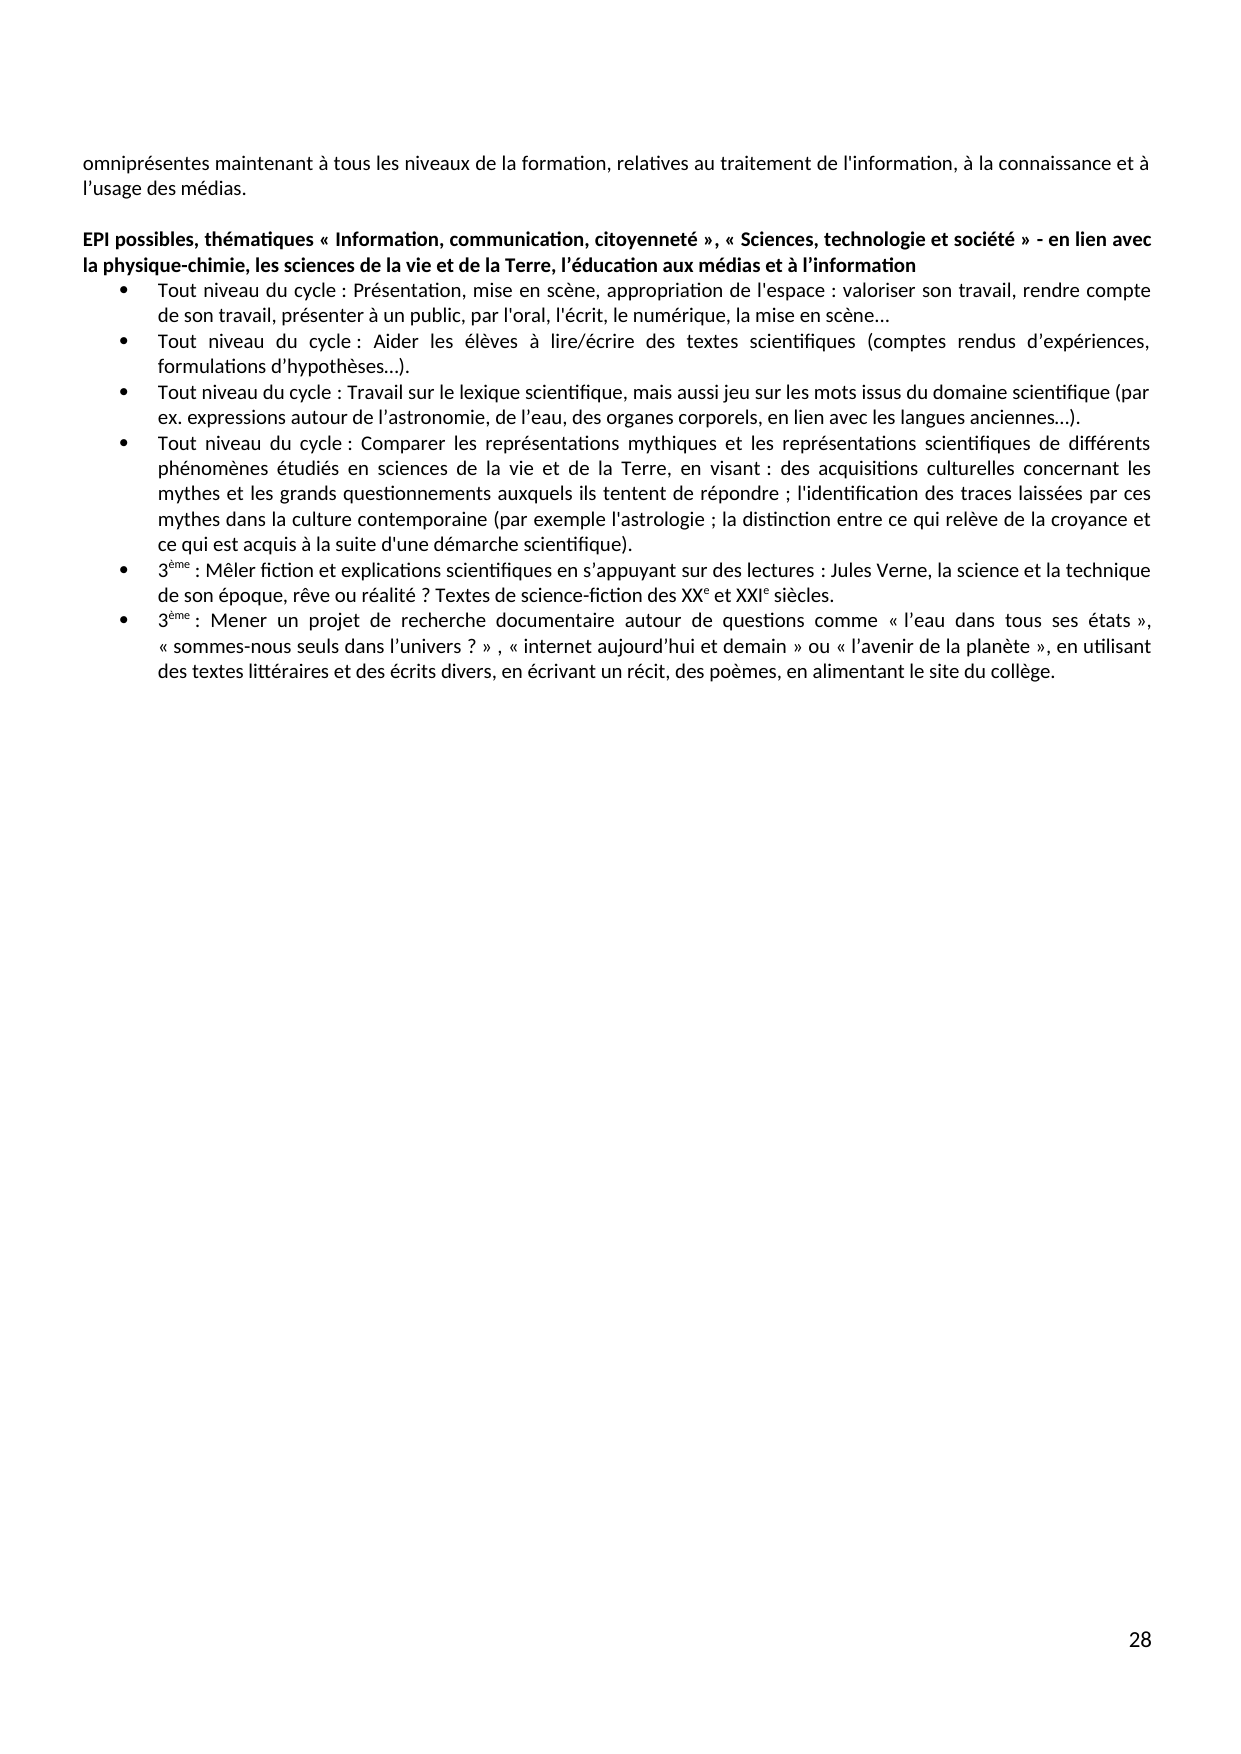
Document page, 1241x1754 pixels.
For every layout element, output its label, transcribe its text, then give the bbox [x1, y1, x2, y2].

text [83, 150, 1152, 201]
list Tout niveau du cycle : Travail sur le lexique scientifique, mais aussi jeu sur les mots issus du domaine scientifique (par ex. expressions autour de l’astronomie, de l’eau, des organes corporels, en lien avec les langues anciennes…). [120, 379, 1152, 430]
list Tout niveau du cycle : Présentation, mise en scène, appropriation de l'espace : valoriser son travail, rendre compte de son travail, présenter à un public, par l'oral, l'écrit, le numérique, la mise en scène... [120, 277, 1152, 328]
list Tout niveau du cycle : Aider les élèves à lire/écrire des textes scientifiques (comptes rendus d’expériences, formulations d’hypothèses…). [120, 328, 1152, 379]
list 3ème : Mener un projet de recherche documentaire autour de questions comme « l’eau dans tous ses états », « sommes-nous seuls dans l’univers ? » , « internet aujourd’hui et demain » ou « l’avenir de la planète », en utilisant des textes littéraires et des écrits divers, en écrivant un récit, des poèmes, en alimentant le site du collège. [120, 608, 1152, 684]
list Tout niveau du cycle : Comparer les représentations mythiques et les représentations scientifiques de différents phénomènes étudiés en sciences de la vie et de la Terre, en visant : des acquisitions culturelles concernant les mythes et les grands questionnements auxquels ils tentent de répondre ; l'identification des traces laissées par ces mythes dans la culture contemporaine (par exemple l'astrologie ; la distinction entre ce qui relève de la croyance et ce qui est acquis à la suite d'une démarche scientifique). [120, 430, 1152, 557]
list 3ème : Mêler fiction et explications scientifiques en s’appuyant sur des lectures : Jules Verne, la science et la technique de son époque, rêve ou réalité ? Textes de science-fiction des XXe et XXIe siècles. [120, 557, 1152, 608]
text EPI possibles, thématiques « Information, communication, citoyenneté », « Sciences, technologie et société » - en lien avec la physique-chimie, les sciences de la vie et de la Terre, l’éducation aux médias et à l’information [83, 226, 1152, 277]
